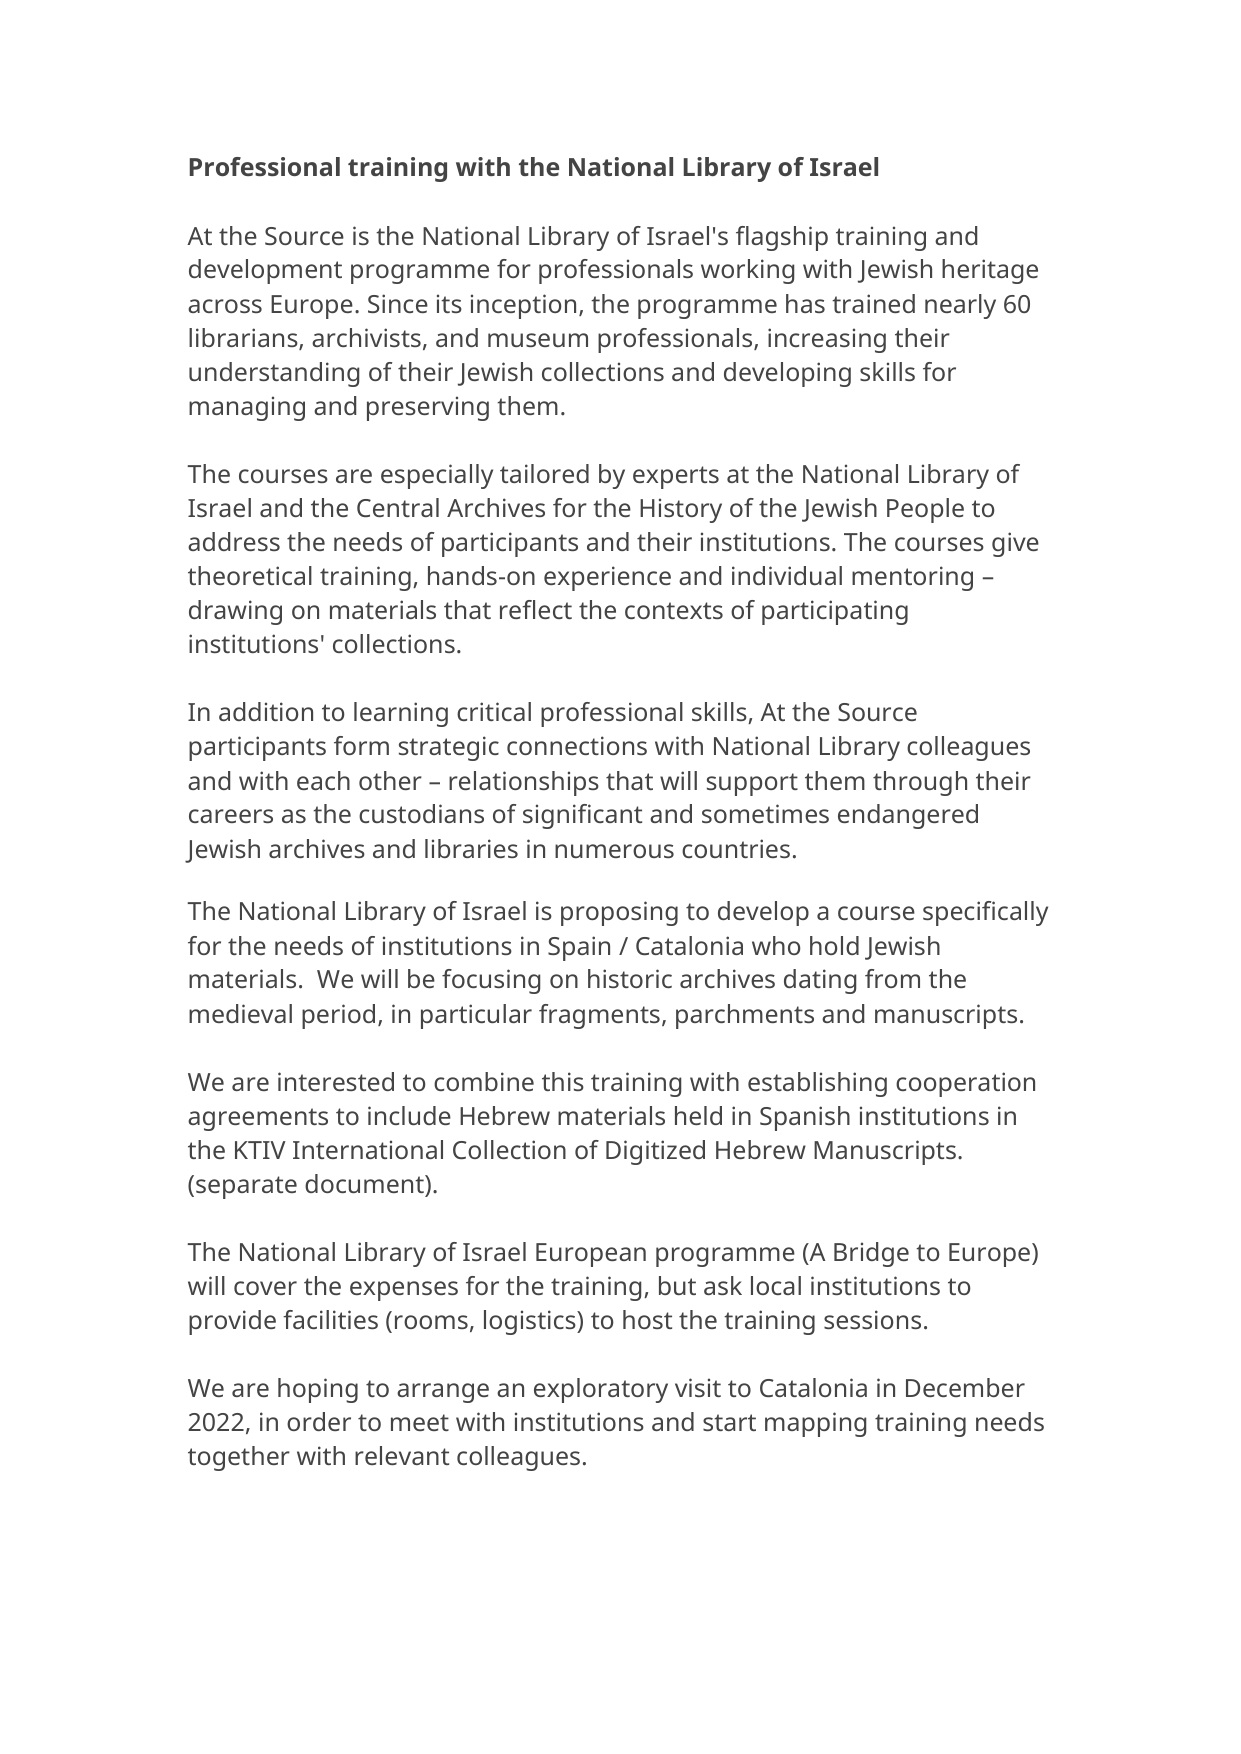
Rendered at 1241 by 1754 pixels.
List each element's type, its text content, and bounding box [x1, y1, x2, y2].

text The National Library of Israel European programme (A Bridge to Europe) will cover the expenses for the training, but ask local institutions to provide facilities (rooms, logistics) to host the training sessions. [187, 1235, 1053, 1337]
text The National Library of Israel is proposing to develop a course specifically for the needs of institutions in Spain / Catalonia who hold Jewish materials. We will be focusing on historic archives dating from the medieval period, in particular fragments, parchments and manuscripts. [187, 894, 1053, 1030]
text Professional training with the National Library of Israel [187, 150, 1053, 184]
text We are interested to combine this training with establishing cooperation agreements to include Hebrew materials held in Spanish institutions in the KTIV International Collection of Digitized Hebrew Manuscripts. (separate document). [187, 1064, 1053, 1201]
text We are hoping to arrange an exploratory visit to Catalonia in December 2022, in order to meet with institutions and start mapping training needs together with relevant colleagues. [187, 1371, 1053, 1473]
text The courses are especially tailored by experts at the National Library of Israel and the Central Archives for the History of the Jewish People to address the needs of participants and their institutions. The courses give theoretical training, hands-on experience and individual mentoring – drawing on materials that reflect the contexts of participating institutions' collections. [187, 457, 1053, 661]
text At the Source is the National Library of Israel's flagship training and development programme for professionals working with Jewish heritage across Europe. Since its inception, the programme has trained nearly 60 librarians, archivists, and museum professionals, increasing their understanding of their Jewish collections and developing skills for managing and preserving them. [187, 218, 1053, 422]
text In addition to learning critical professional skills, At the Source participants form strategic connections with National Library colleagues and with each other – relationships that will support them through their careers as the custodians of significant and sometimes endangered Jewish archives and libraries in numerous countries. [187, 695, 1053, 894]
